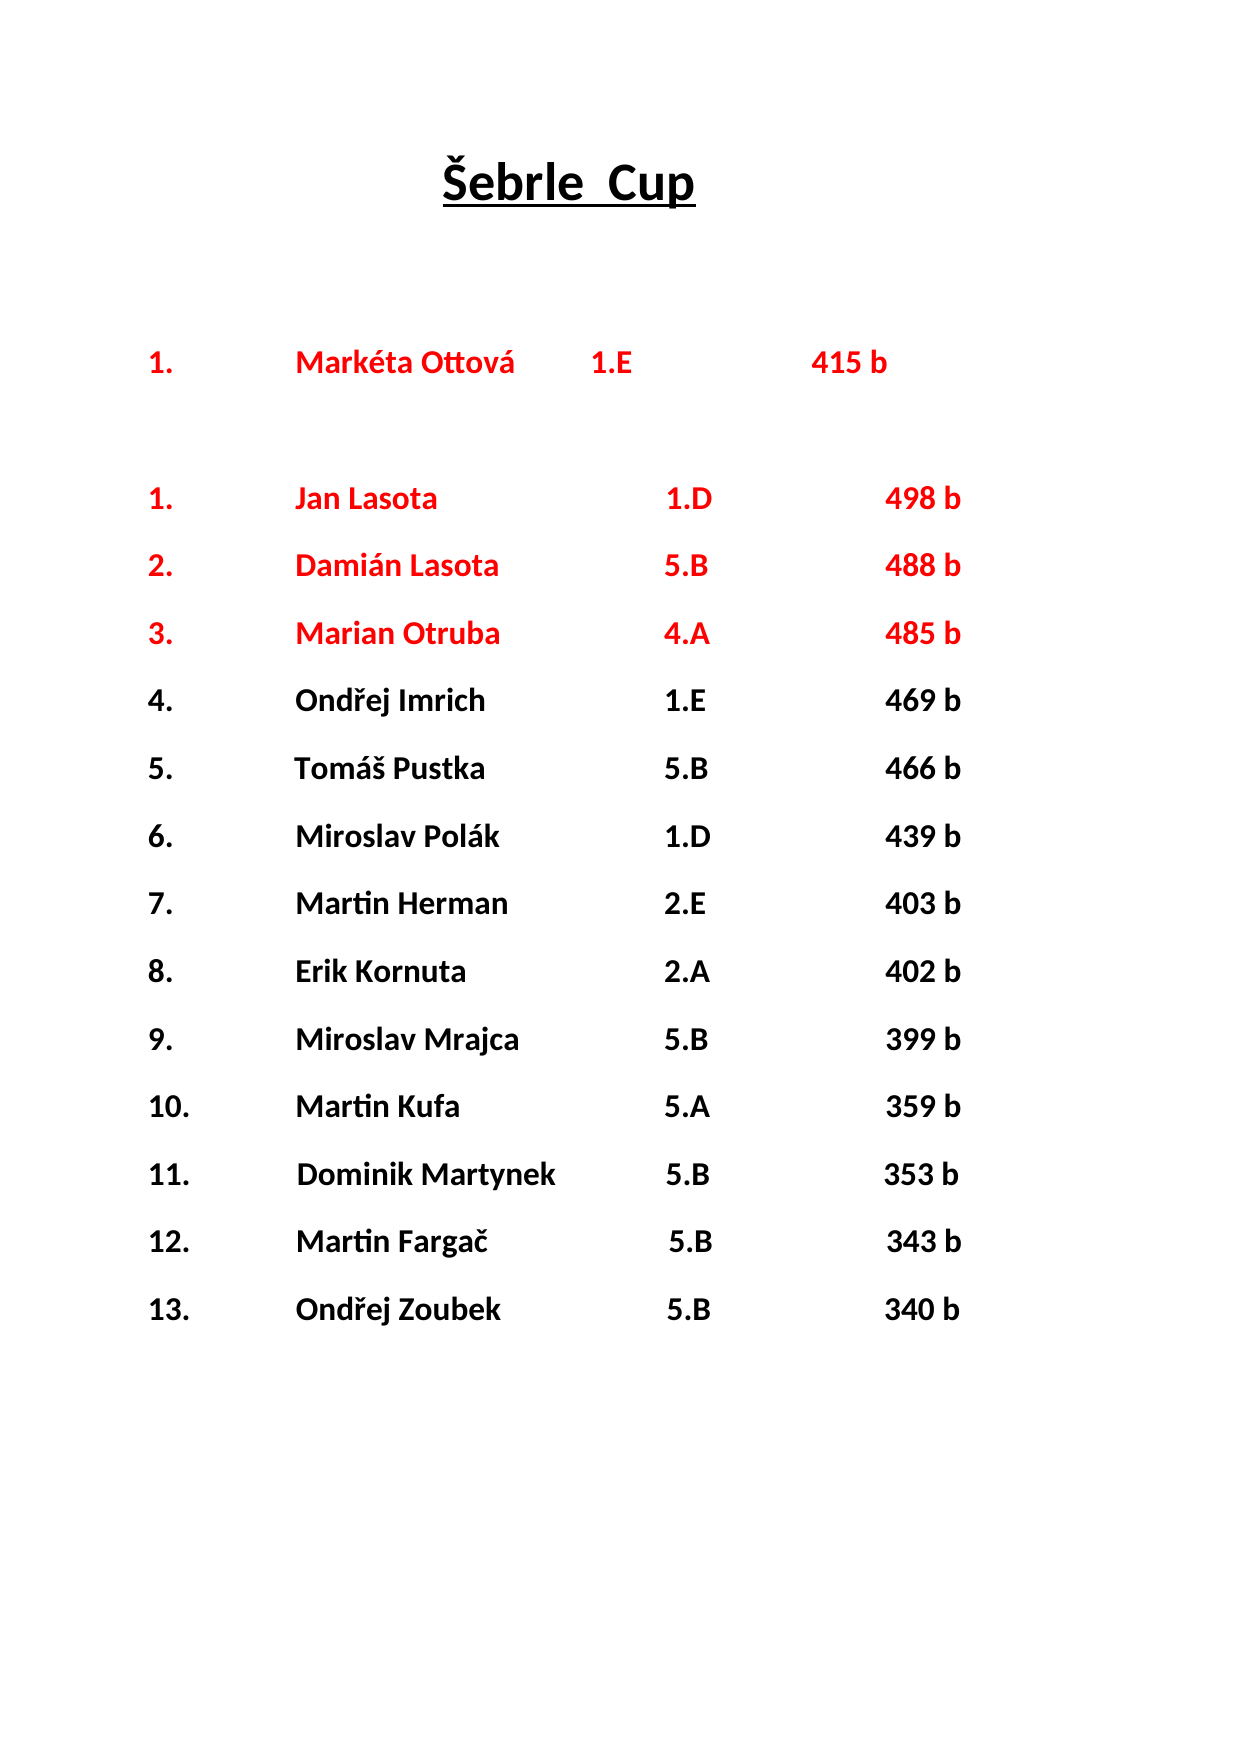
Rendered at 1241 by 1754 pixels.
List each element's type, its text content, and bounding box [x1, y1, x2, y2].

text 3. Marian Otruba 4.A 485 b [148, 612, 1092, 653]
text Šebrle Cup [148, 148, 1092, 214]
text 6. Miroslav Polák 1.D 439 b [148, 815, 1092, 855]
text 12. Martin Fargač 5.B 343 b [148, 1220, 1092, 1261]
text 8. Erik Kornuta 2.A 402 b [148, 950, 1092, 991]
text 5. Tomáš Pustka 5.B 466 b [148, 747, 1092, 788]
text 13. Ondřej Zoubek 5.B 340 b [148, 1288, 1092, 1329]
text 9. Miroslav Mrajca 5.B 399 b [148, 1017, 1092, 1058]
text 1. Jan Lasota 1.D 498 b [148, 477, 1092, 517]
text 1. Markéta Ottová 1.E 415 b [148, 341, 1092, 382]
text 2. Damián Lasota 5.B 488 b [148, 544, 1092, 585]
text 7. Martin Herman 2.E 403 b [148, 882, 1092, 923]
text 11. Dominik Martynek 5.B 353 b [148, 1153, 1092, 1193]
text 4. Ondřej Imrich 1.E 469 b [148, 679, 1092, 720]
text 10. Martin Kufa 5.A 359 b [148, 1085, 1092, 1126]
